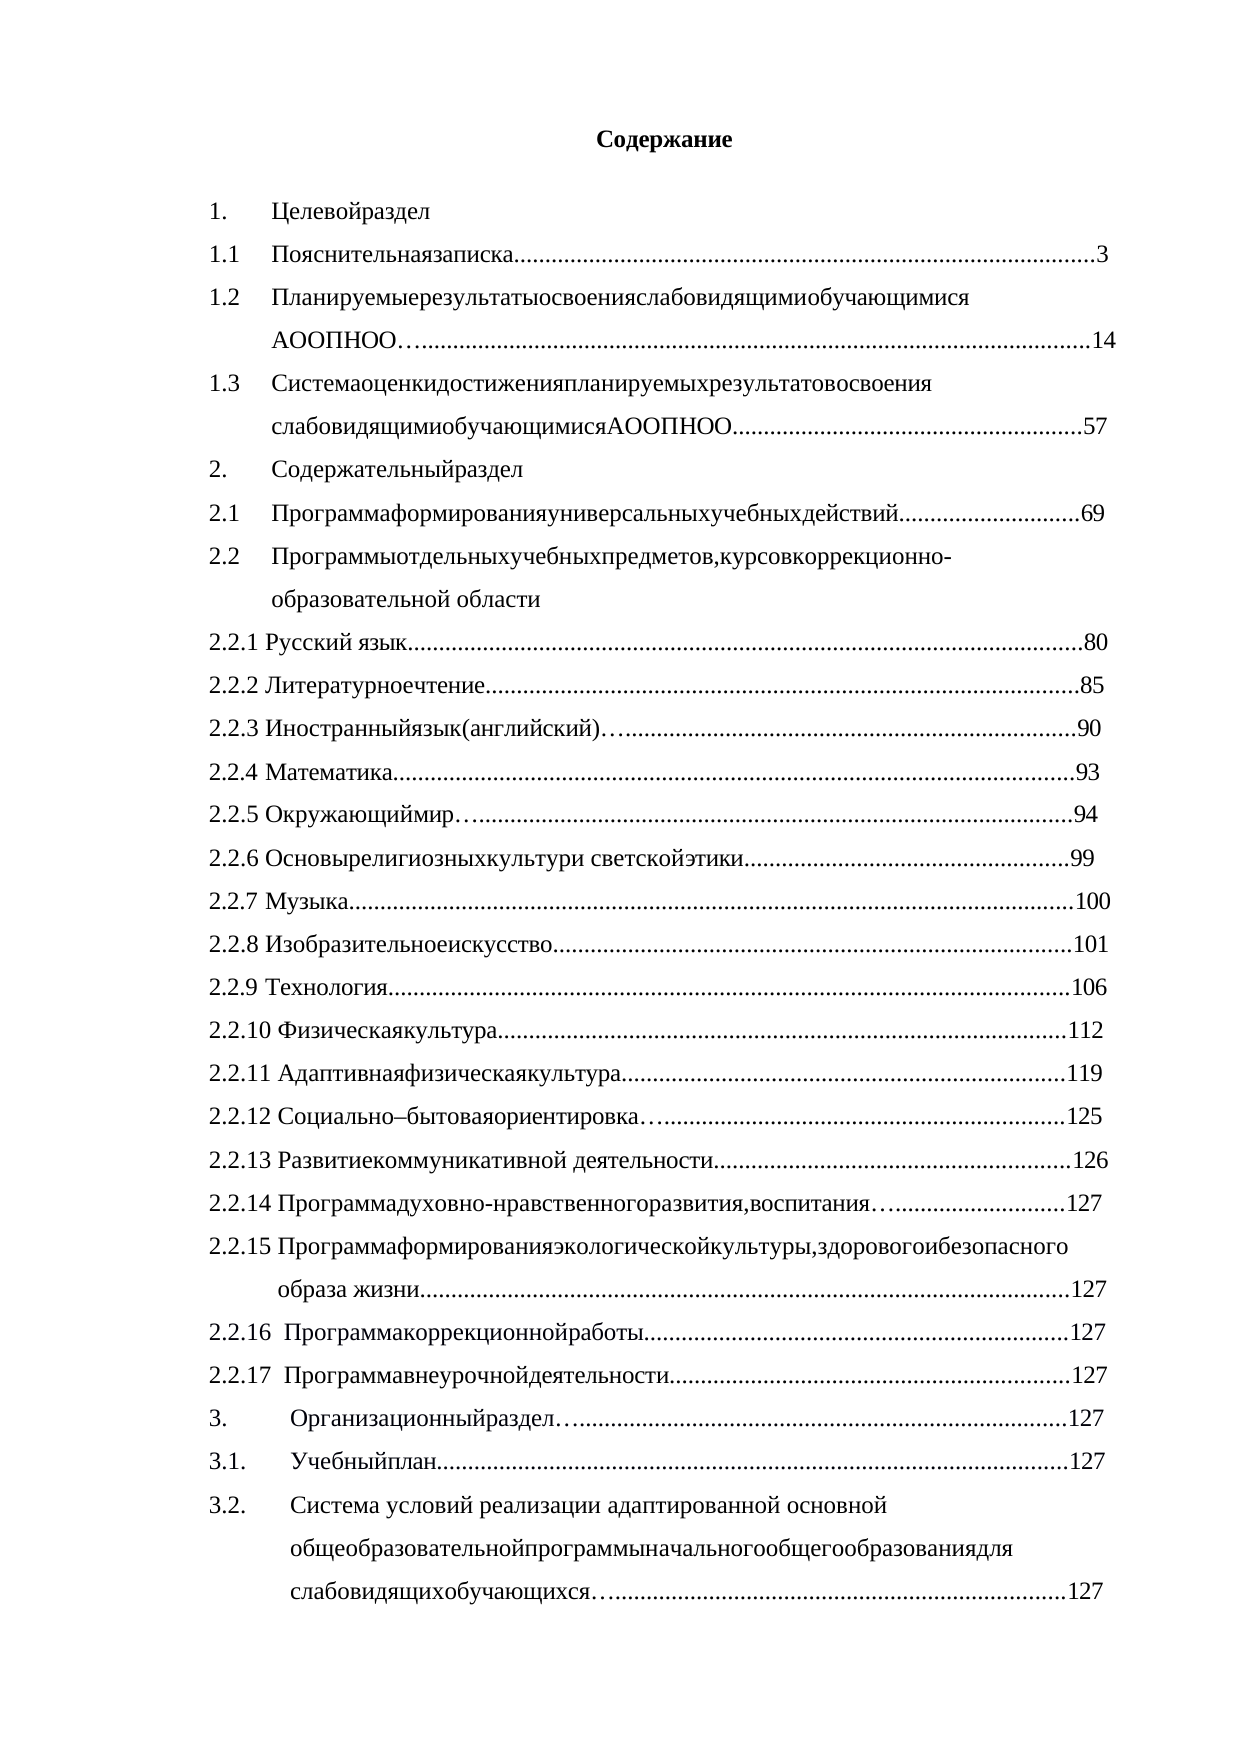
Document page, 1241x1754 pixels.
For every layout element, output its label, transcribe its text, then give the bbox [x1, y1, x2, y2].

list Целевойраздел [208, 196, 1240, 224]
subtitle Содержание [197, 124, 1131, 153]
